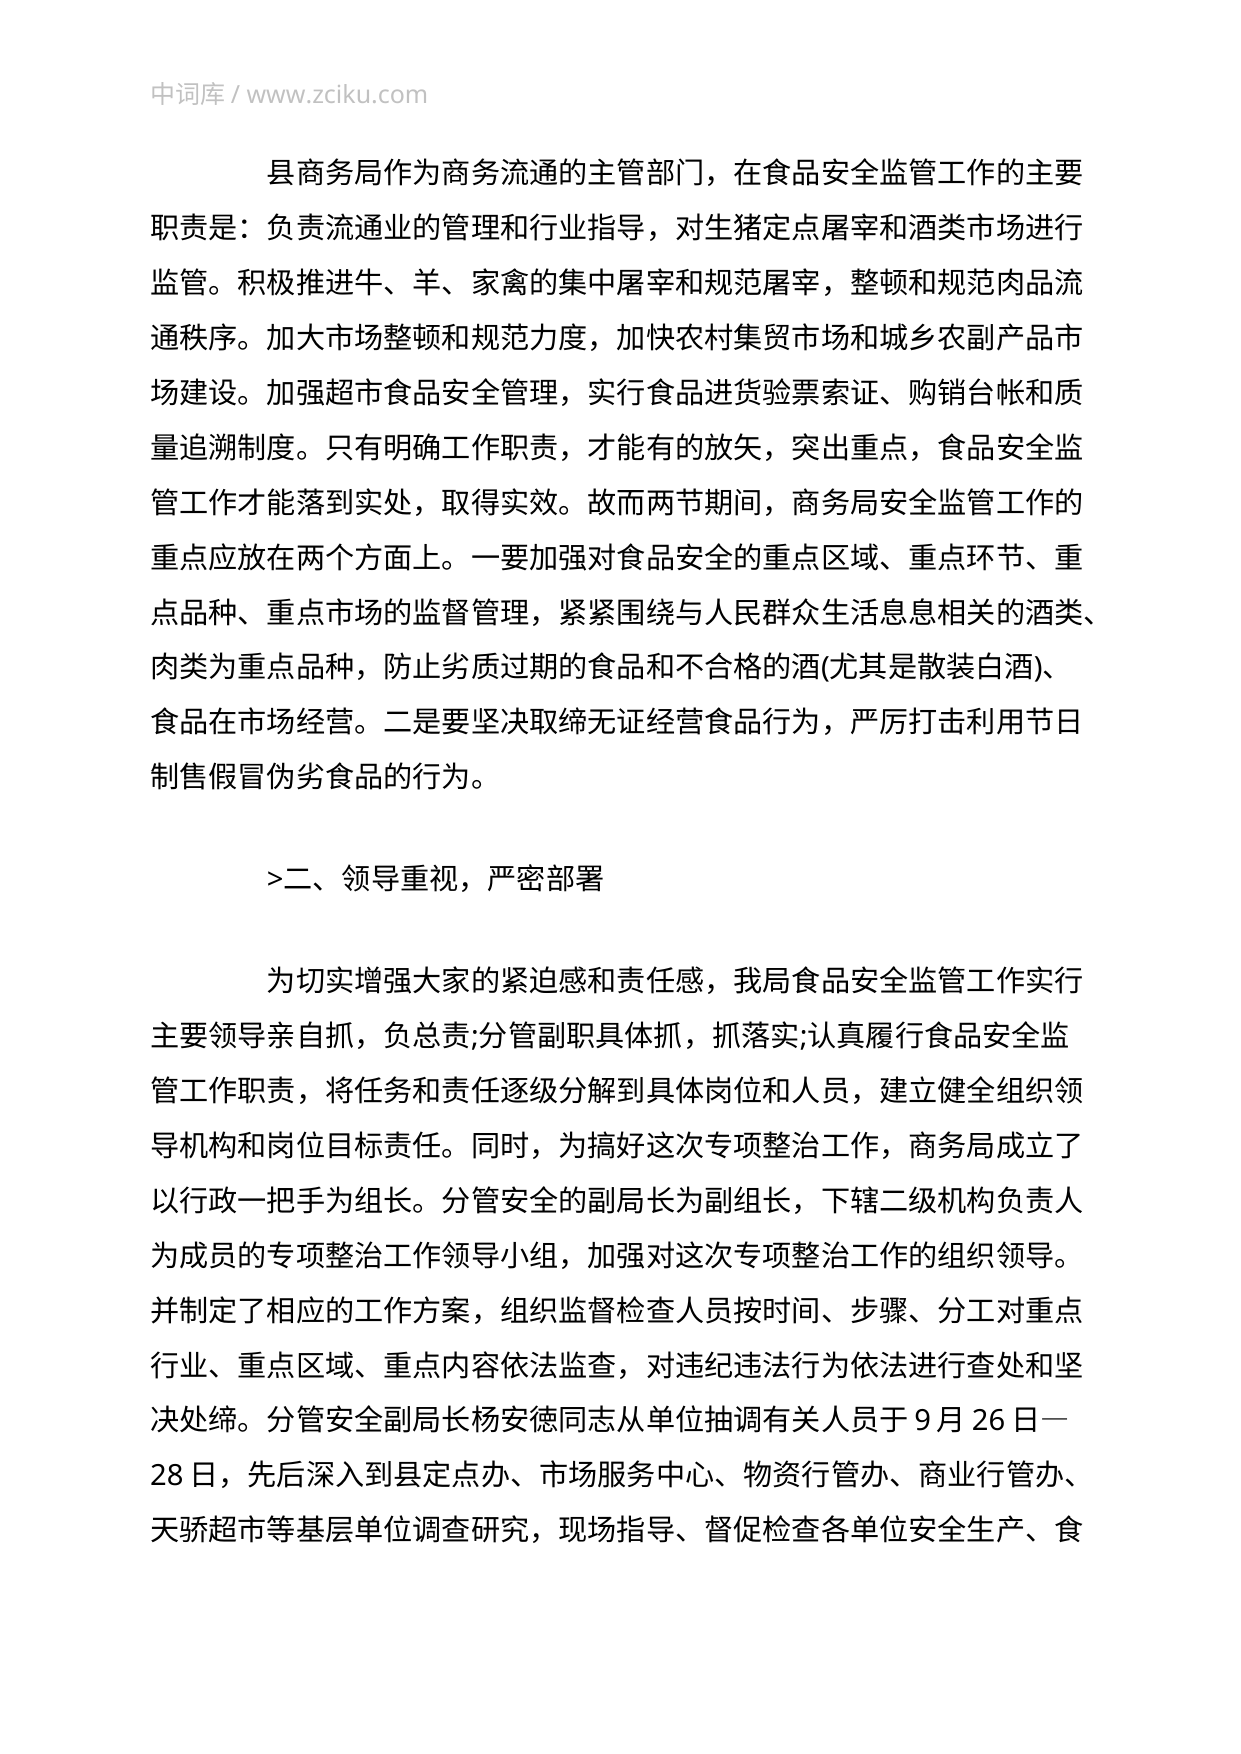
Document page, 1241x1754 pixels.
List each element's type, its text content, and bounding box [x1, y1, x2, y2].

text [150, 958, 1090, 1549]
text >二、领导重视，严密部署 [150, 856, 1090, 898]
text 县商务局作为商务流通的主管部门，在食品安全监管工作的主要职责是：负责流通业的管理和行业指导，对生猪定点屠宰和酒类市场进行监管。积极推进牛、羊、家禽的集中屠宰和规范屠宰，整顿和规范肉品流通秩序。加大市场整顿和规范力度，加快农村集贸市场和城乡农副产品市场建设。加强超市食品安全管理，实行食品进货验票索证、购销台帐和质量追溯制度。只有明确工作职责，才能有的放矢，突出重点，食品安全监管工作才能落到实处，取得实效。故而两节期间，商务局安全监管工作的重点应放在两个方面上。一要加强对食品安全的重点区域、重点环节、重点品种、重点市场的监督管理，紧紧围绕与人民群众生活息息相关的酒类、肉类为重点品种，防止劣质过期的食品和不合格的酒(尤其是散装白酒)、食品在市场经营。二是要坚决取缔无证经营食品行为，严厉打击利用节日制售假冒伪劣食品的行为。 [150, 150, 1090, 796]
